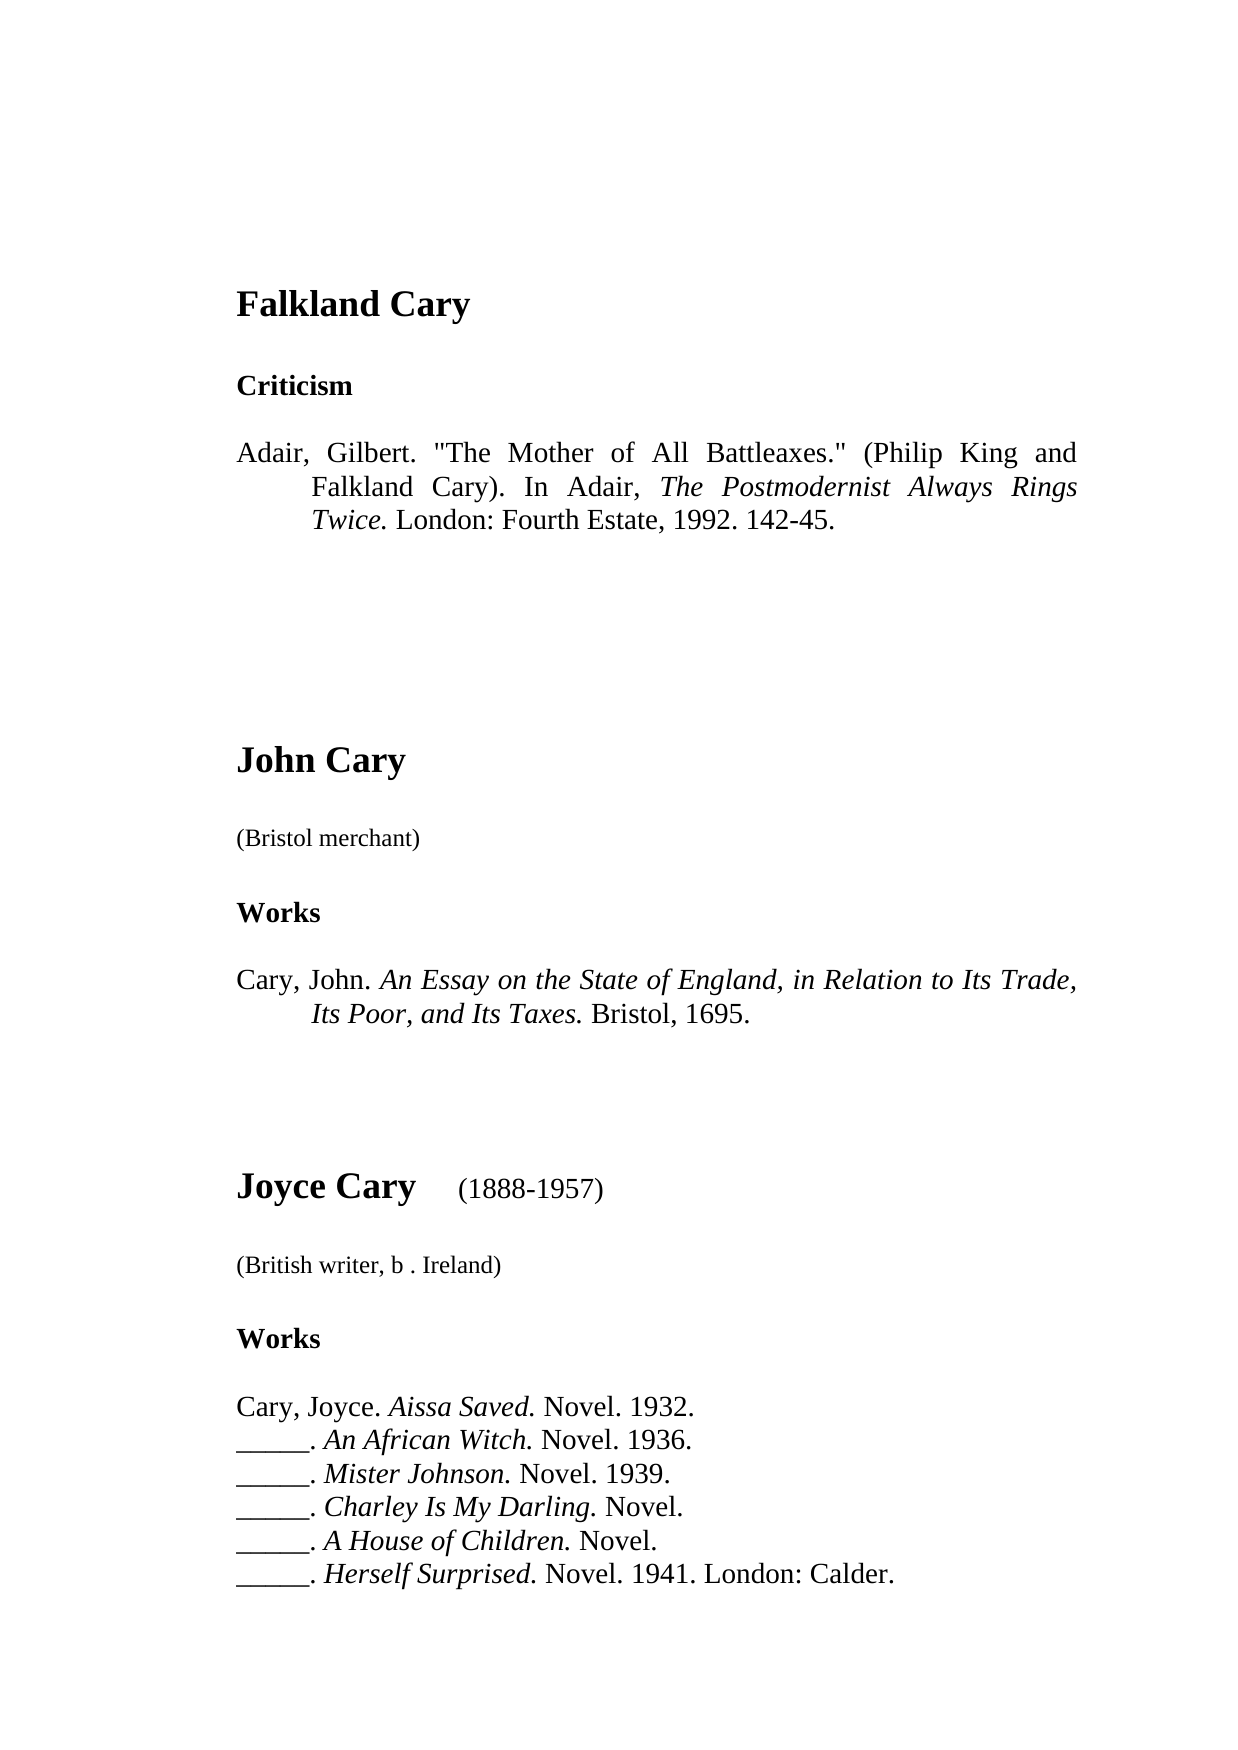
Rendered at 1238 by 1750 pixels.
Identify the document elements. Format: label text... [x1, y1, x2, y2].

text Joyce Cary (1888-1957) [236, 1163, 1078, 1207]
text Criticism [236, 368, 1078, 402]
text Falkland Cary [236, 282, 1078, 325]
text John Cary [236, 737, 1078, 780]
text Cary, Joyce. Aissa Saved. Novel. 1932. [236, 1389, 1078, 1422]
text Works [236, 895, 1078, 929]
text _____. Charley Is My Darling. Novel. [236, 1489, 1078, 1523]
text Works [236, 1322, 1078, 1355]
text Adair, Gilbert. "The Mother of All Battleaxes." (Philip King and Falkland Cary). In Adair, The Postmodernist Always Rings Twice. London: Fourth Estate, 1992. 142-45. [236, 435, 1078, 536]
text _____. An African Witch. Novel. 1936. [236, 1422, 1078, 1456]
text Cary, John. An Essay on the State of England, in Relation to Its Trade, Its Poor, and Its Taxes. Bristol, 1695. [236, 962, 1078, 1029]
text _____. Herself Surprised. Novel. 1941. London: Calder. [236, 1556, 1078, 1590]
text _____. A House of Children. Novel. [236, 1523, 1078, 1556]
text (British writer, b . Ireland) [236, 1250, 1078, 1278]
text (Bristol merchant) [236, 823, 1078, 852]
text _____. Mister Johnson. Novel. 1939. [236, 1456, 1078, 1489]
